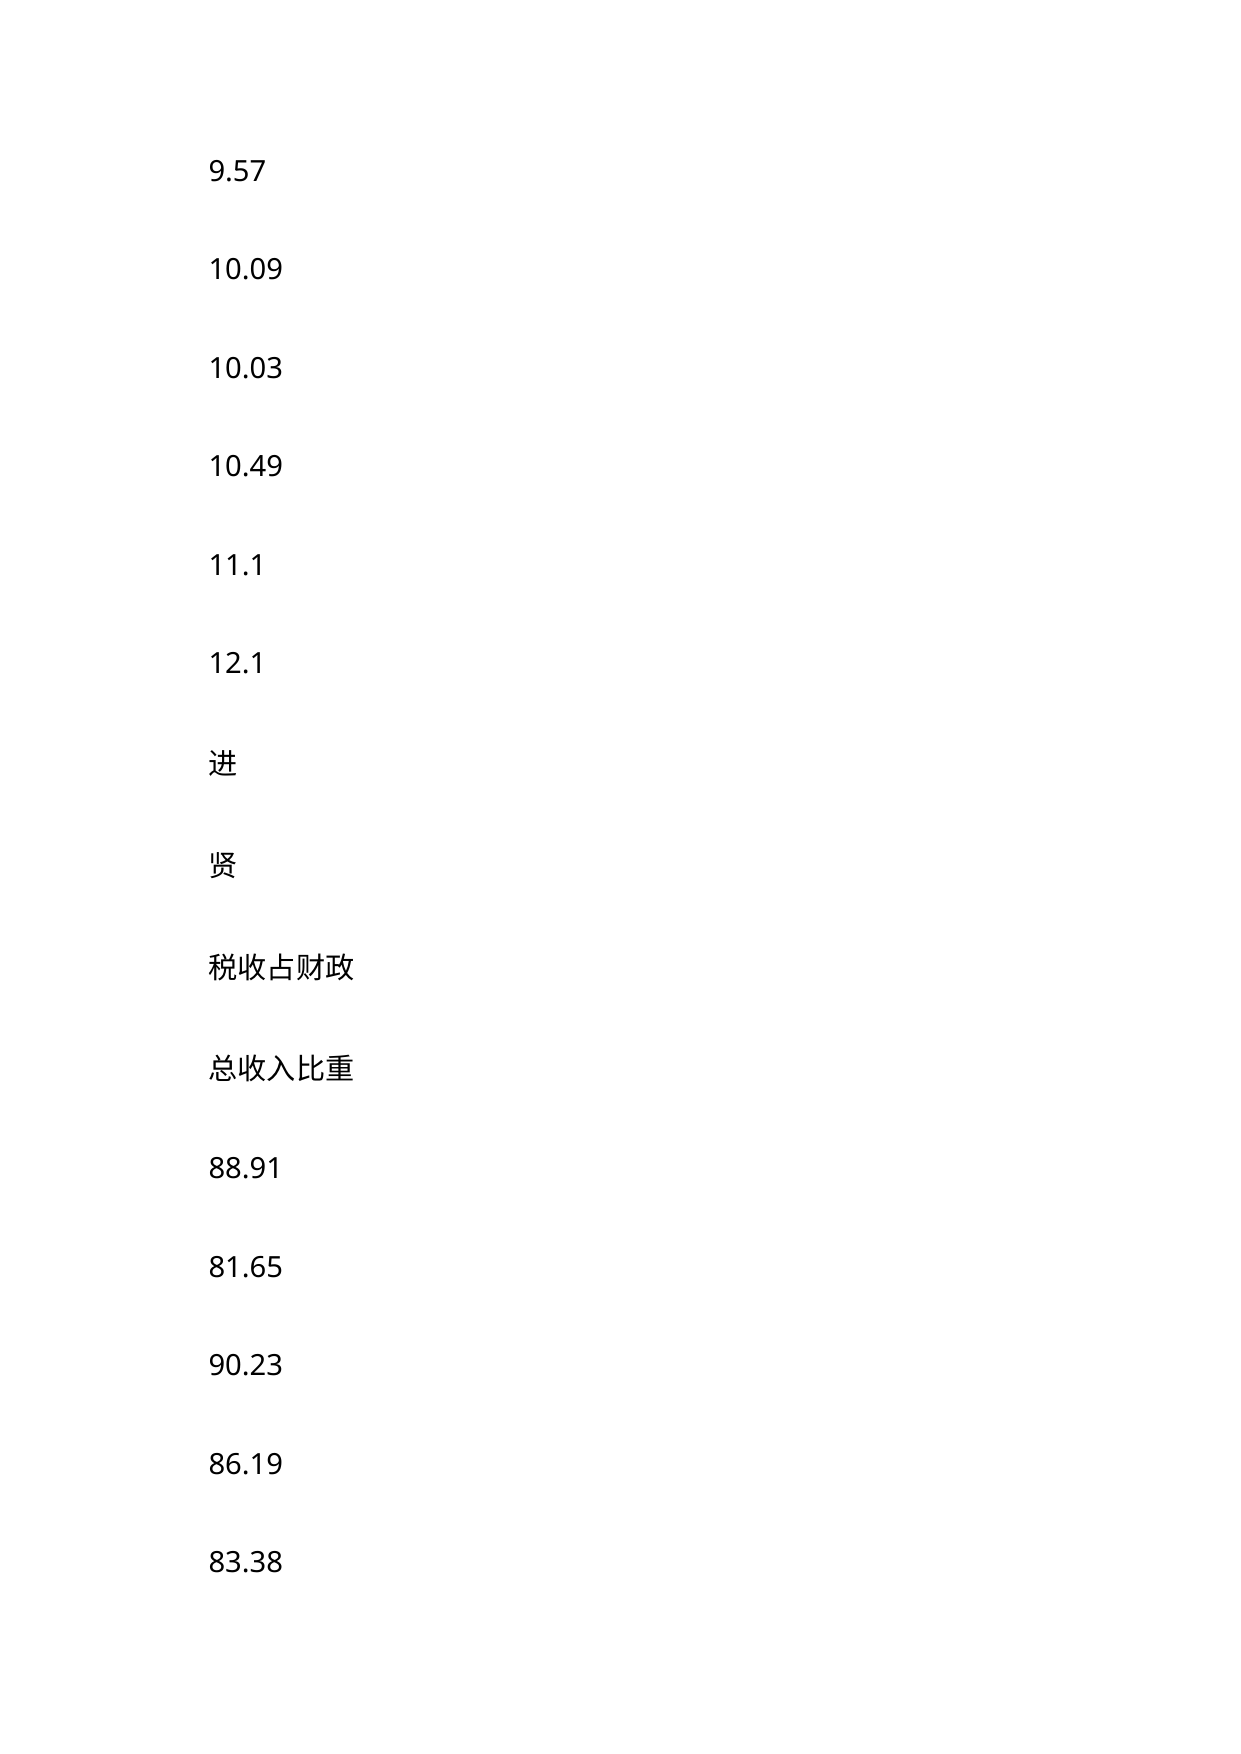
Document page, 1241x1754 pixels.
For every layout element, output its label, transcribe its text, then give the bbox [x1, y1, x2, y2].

text 81.65 [150, 1246, 1090, 1286]
text 进 [150, 741, 1090, 783]
text 83.38 [150, 1541, 1090, 1581]
text 9.57 [150, 150, 1090, 190]
text 90.23 [150, 1344, 1090, 1384]
text 12.1 [150, 642, 1090, 682]
text 86.19 [150, 1443, 1090, 1483]
text 88.91 [150, 1148, 1090, 1187]
text 贤 [150, 842, 1090, 885]
text 总收入比重 [150, 1046, 1090, 1088]
text 10.09 [150, 248, 1090, 288]
text 11.1 [150, 544, 1090, 583]
text 10.49 [150, 445, 1090, 485]
text 10.03 [150, 347, 1090, 387]
text 税收占财政 [150, 944, 1090, 986]
